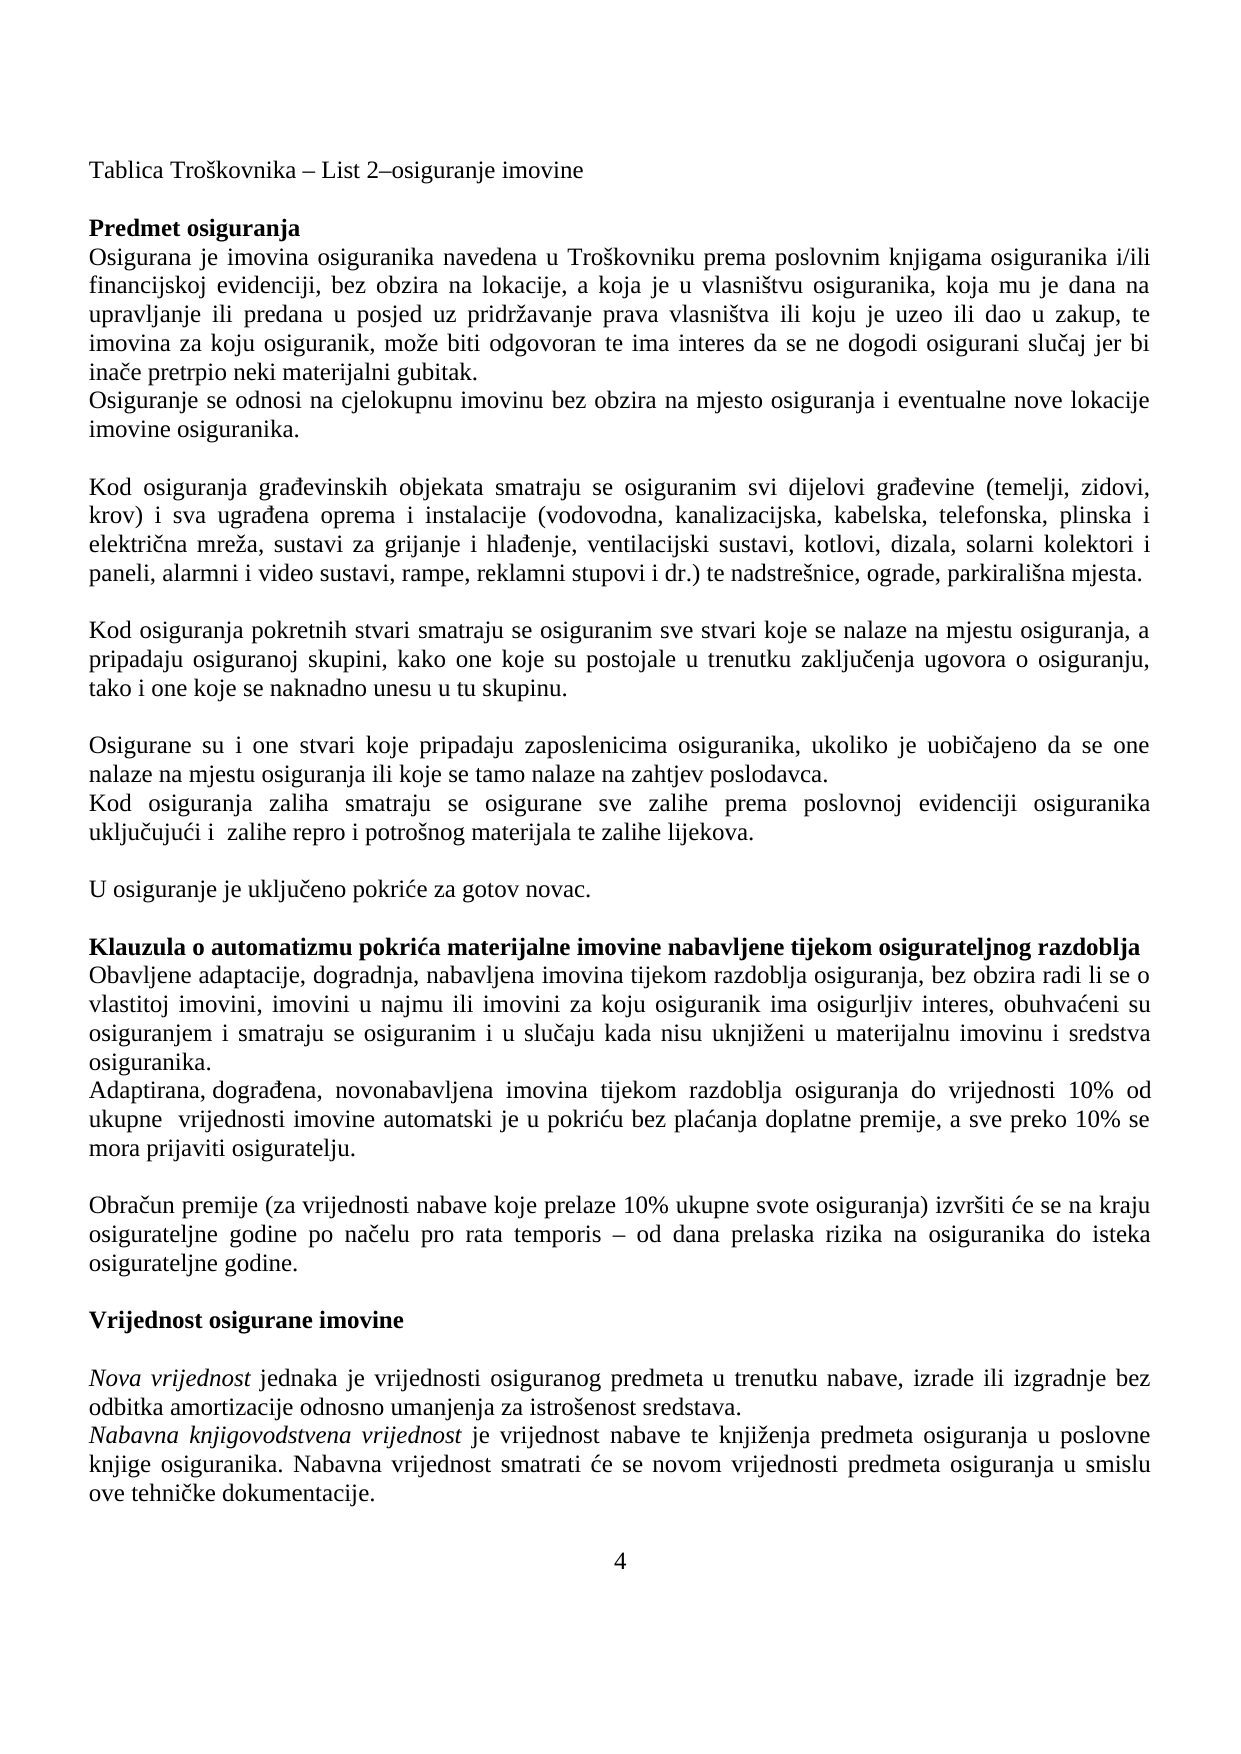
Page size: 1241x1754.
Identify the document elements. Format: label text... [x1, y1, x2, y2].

text Osiguranje se odnosi na cjelokupnu imovinu bez obzira na mjesto osiguranja i eventualne nove lokacije imovine osiguranika. [89, 385, 1152, 443]
text Vrijednost osigurane imovine [89, 1305, 1152, 1334]
text U osiguranje je uključeno pokriće za gotov novac. [89, 874, 1152, 903]
text Nova vrijednost jednaka je vrijednosti osiguranog predmeta u trenutku nabave, izrade ili izgradnje bez odbitka amortizacije odnosno umanjenja za istrošenost sredstava. [89, 1363, 1152, 1420]
text Osigurane su i one stvari koje pripadaju zaposlenicima osiguranika, ukoliko je uobičajeno da se one nalaze na mjestu osiguranja ili koje se tamo nalaze na zahtjev poslodavca. [89, 730, 1152, 788]
text Tablica Troškovnika – List 2–osiguranje imovine [89, 155, 1152, 184]
text Obračun premije (za vrijednosti nabave koje prelaze 10% ukupne svote osiguranja) izvršiti će se na kraju osigurateljne godine po načelu pro rata temporis – od dana prelaska rizika na osiguranika do isteka osigurateljne godine. [89, 1190, 1152, 1277]
text Adaptirana, dograđena, novonabavljena imovina tijekom razdoblja osiguranja do vrijednosti 10% od ukupne vrijednosti imovine automatski je u pokriću bez plaćanja doplatne premije, a sve preko 10% se mora prijaviti osiguratelju. [89, 1075, 1152, 1162]
text Nabavna knjigovodstvena vrijednost je vrijednost nabave te knjiženja predmeta osiguranja u poslovne knjige osiguranika. Nabavna vrijednost smatrati će se novom vrijednosti predmeta osiguranja u smislu ove tehničke dokumentacije. [89, 1420, 1152, 1507]
text Osigurana je imovina osiguranika navedena u Troškovniku prema poslovnim knjigama osiguranika i/ili financijskoj evidenciji, bez obzira na lokacije, a koja je u vlasništvu osiguranika, koja mu je dana na upravljanje ili predana u posjed uz pridržavanje prava vlasništva ili koju je uzeo ili dao u zakup, te imovina za koju osiguranik, može biti odgovoran te ima interes da se ne dogodi osigurani slučaj jer bi inače pretrpio neki materijalni gubitak. [89, 242, 1152, 385]
text Kod osiguranja pokretnih stvari smatraju se osiguranim sve stvari koje se nalaze na mjestu osiguranja, a pripadaju osiguranoj skupini, kako one koje su postojale u trenutku zaključenja ugovora o osiguranju, tako i one koje se naknadno unesu u tu skupinu. [89, 615, 1152, 702]
text Predmet osiguranja [89, 213, 1152, 242]
text Kod osiguranja građevinskih objekata smatraju se osiguranim svi dijelovi građevine (temelji, zidovi, krov) i sva ugrađena oprema i instalacije (vodovodna, kanalizacijska, kabelska, telefonska, plinska i električna mreža, sustavi za grijanje i hlađenje, ventilacijski sustavi, kotlovi, dizala, solarni kolektori i paneli, alarmni i video sustavi, rampe, reklamni stupovi i dr.) te nadstrešnice, ograde, parkirališna mjesta. [89, 472, 1152, 587]
text Klauzula o automatizmu pokrića materijalne imovine nabavljene tijekom osigurateljnog razdoblja [89, 932, 1152, 960]
text Kod osiguranja zaliha smatraju se osigurane sve zalihe prema poslovnoj evidenciji osiguranika uključujući i zalihe repro i potrošnog materijala te zalihe lijekova. [89, 788, 1152, 845]
text Obavljene adaptacije, dogradnja, nabavljena imovina tijekom razdoblja osiguranja, bez obzira radi li se o vlastitoj imovini, imovini u najmu ili imovini za koju osiguranik ima osigurljiv interes, obuhvaćeni su osiguranjem i smatraju se osiguranim i u slučaju kada nisu uknjiženi u materijalnu imovinu i sredstva osiguranika. [89, 960, 1152, 1075]
